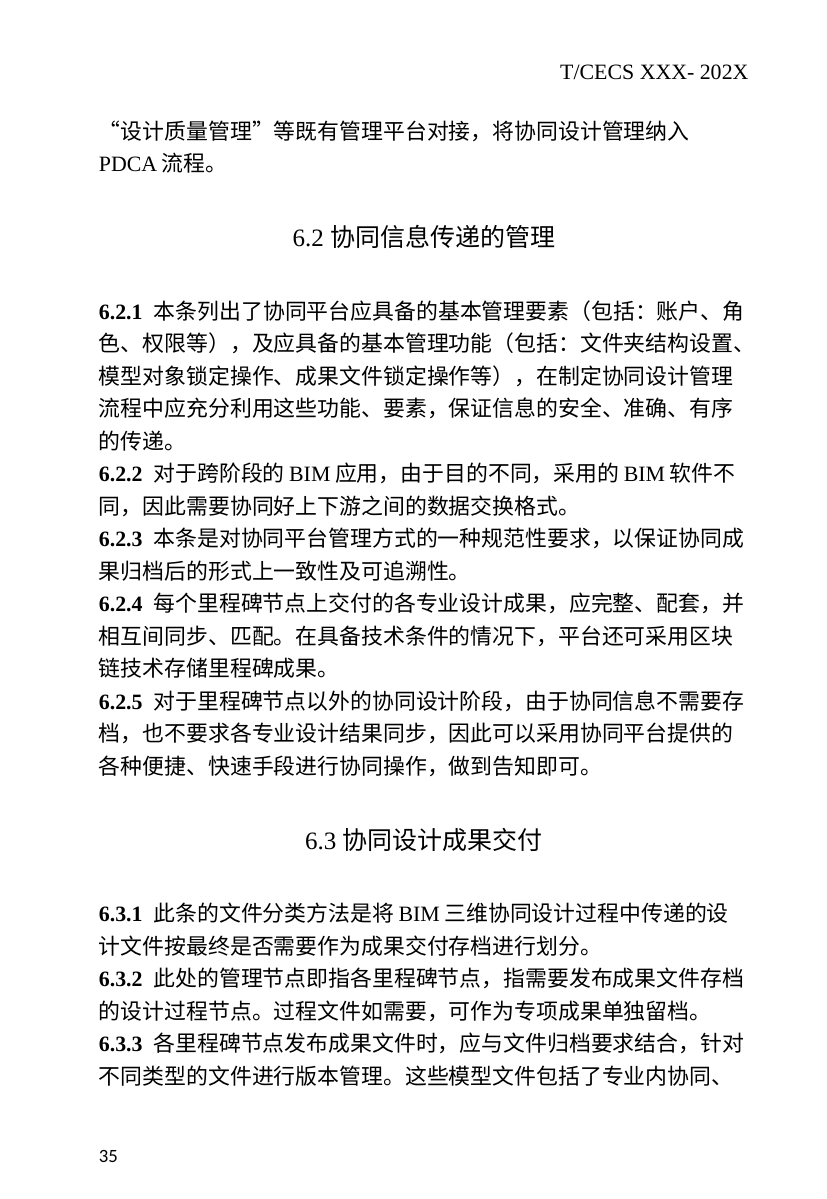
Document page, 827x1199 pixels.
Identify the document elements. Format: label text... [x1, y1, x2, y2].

text 6.2.4 每个里程碑节点上交付的各专业设计成果，应完整、配套，并相互间同步、匹配。在具备技术条件的情况下，平台还可采用区块链技术存储里程碑成果。 [99, 586, 748, 683]
text 6.2.2 对于跨阶段的BIM应用，由于目的不同，采用的BIM软件不同，因此需要协同好上下游之间的数据交换格式。 [99, 456, 748, 521]
text 6.3.2 此处的管理节点即指各里程碑节点，指需要发布成果文件存档的设计过程节点。过程文件如需要，可作为专项成果单独留档。 [99, 961, 748, 1026]
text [99, 1026, 748, 1091]
subtitle 6.3 协同设计成果交付 [99, 806, 748, 871]
text 6.2.5 对于里程碑节点以外的协同设计阶段，由于协同信息不需要存档，也不要求各专业设计结果同步，因此可以采用协同平台提供的各种便捷、快速手段进行协同操作，做到告知即可。 [99, 683, 748, 781]
text 6.2.1 本条列出了协同平台应具备的基本管理要素（包括：账户、角色、权限等），及应具备的基本管理功能（包括：文件夹结构设置、模型对象锁定操作、成果文件锁定操作等），在制定协同设计管理流程中应充分利用这些功能、要素，保证信息的安全、准确、有序的传递。 [99, 293, 748, 456]
text 6.2.3 本条是对协同平台管理方式的一种规范性要求，以保证协同成果归档后的形式上一致性及可追溯性。 [99, 521, 748, 586]
subtitle 6.2 协同信息传递的管理 [99, 203, 748, 268]
text 6.3.1 此条的文件分类方法是将BIM三维协同设计过程中传递的设计文件按最终是否需要作为成果交付存档进行划分。 [99, 896, 748, 961]
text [99, 113, 748, 178]
